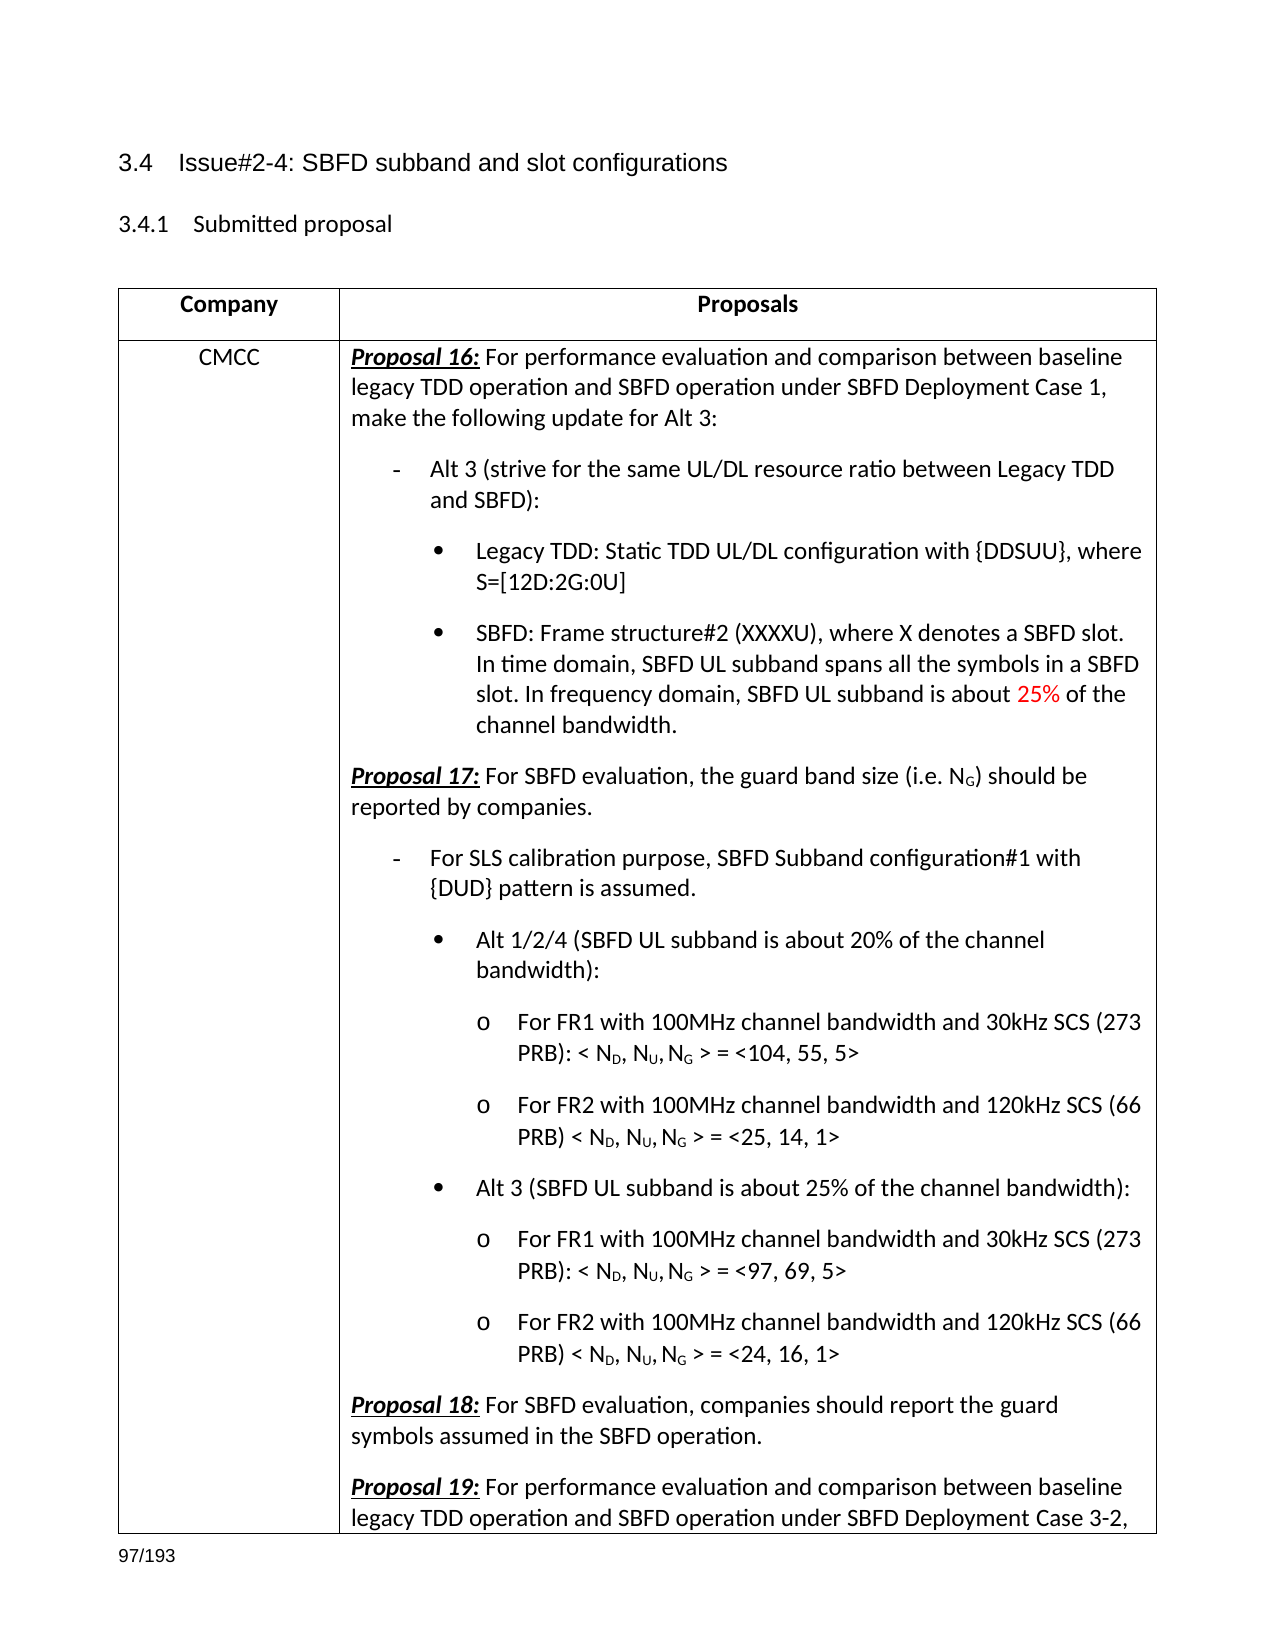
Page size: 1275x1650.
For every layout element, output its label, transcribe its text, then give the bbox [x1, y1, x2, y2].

subtitle Submitted proposal [118, 208, 1157, 238]
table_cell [340, 341, 1156, 1532]
table_cell CMCC [119, 341, 339, 1532]
subtitle Issue#2-4: SBFD subband and slot configurations [118, 148, 1157, 176]
table_header Proposals [340, 289, 1156, 340]
table_header Company [119, 289, 339, 340]
